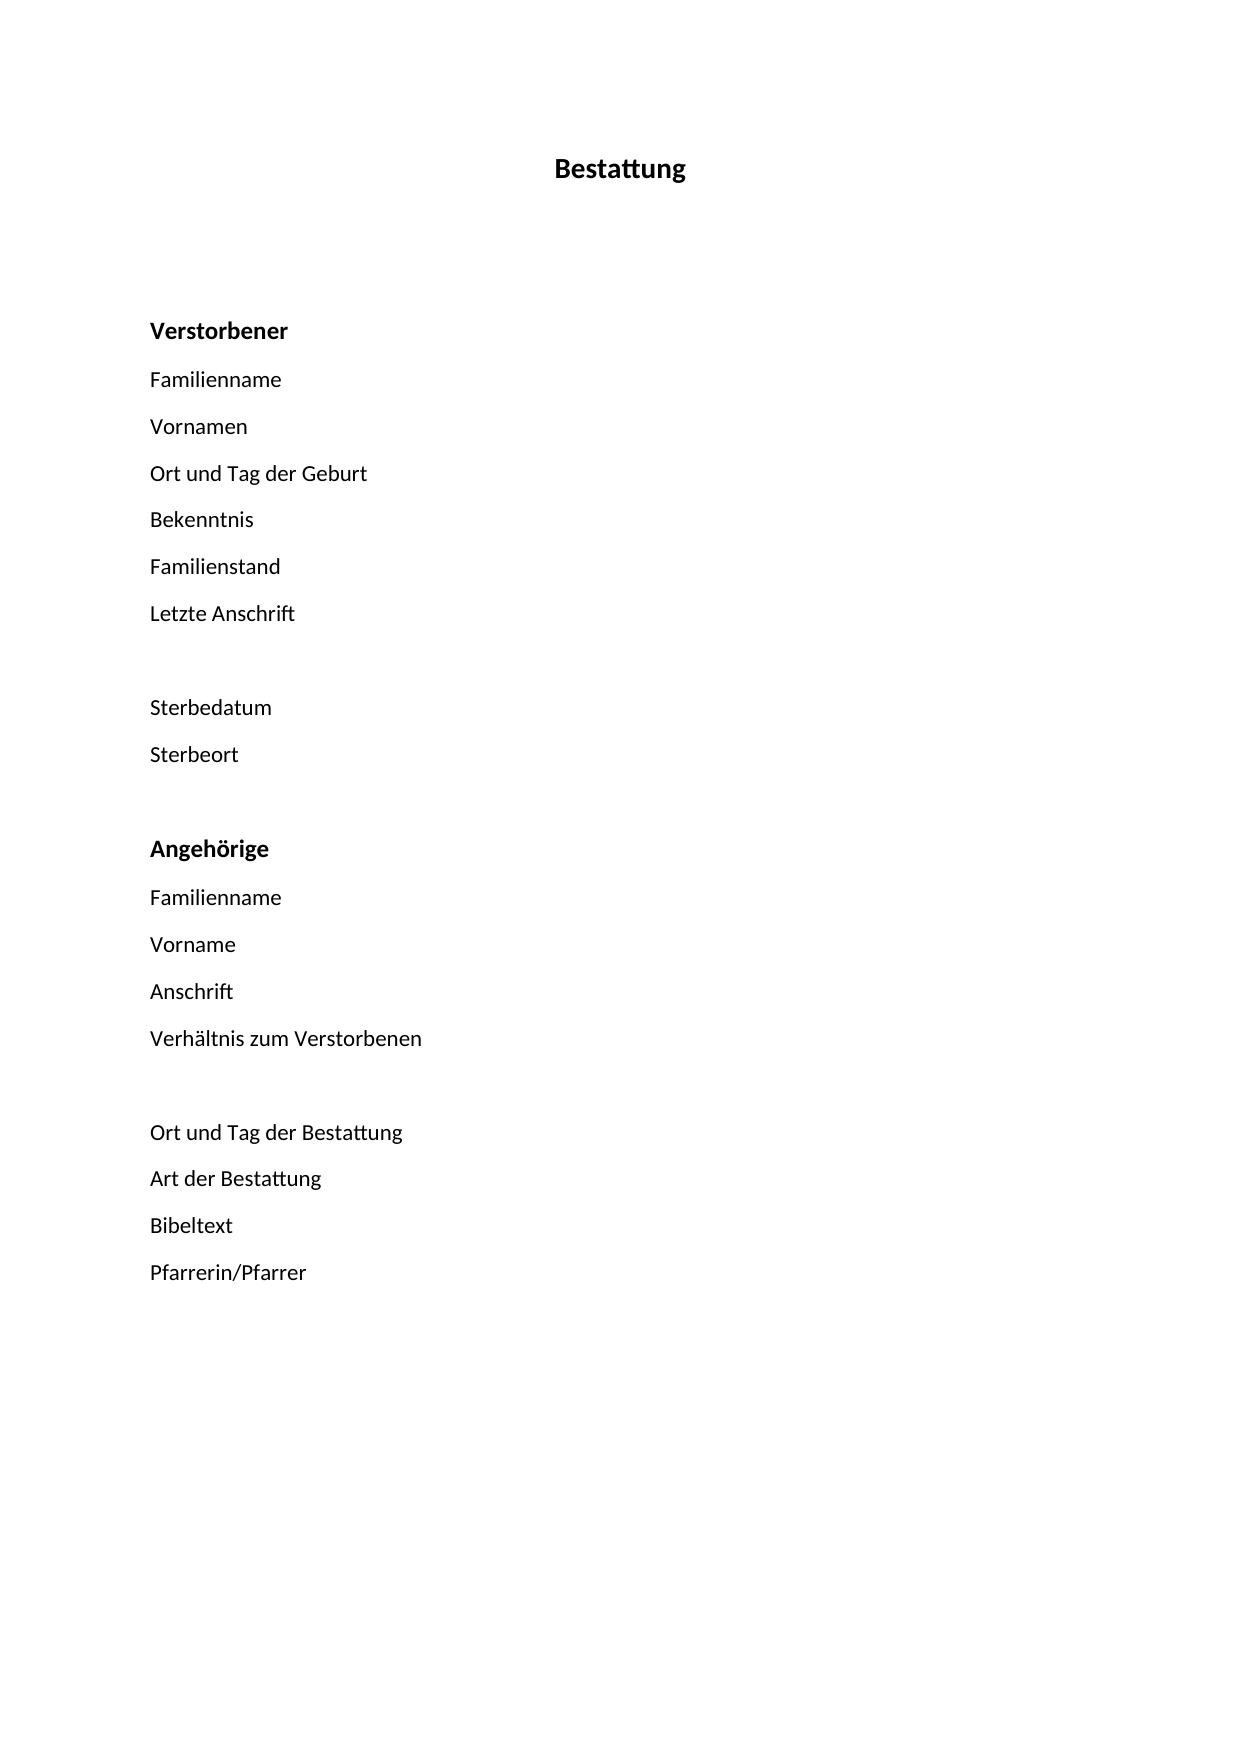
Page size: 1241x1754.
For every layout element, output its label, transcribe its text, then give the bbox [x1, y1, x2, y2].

text Verstorbener [150, 315, 1090, 346]
text Vorname [150, 930, 1090, 958]
text Angehörige [150, 834, 1090, 864]
text Sterbedatum [150, 693, 1090, 721]
text Familienname [150, 365, 1090, 393]
text Art der Bestattung [150, 1164, 1090, 1192]
text Familienstand [150, 552, 1090, 580]
text Ort und Tag der Geburt [150, 459, 1090, 487]
text Vornamen [150, 412, 1090, 440]
text Pfarrerin/Pfarrer [150, 1258, 1090, 1286]
text Sterbeort [150, 740, 1090, 768]
text Letzte Anschrift [150, 599, 1090, 627]
text Familienname [150, 883, 1090, 911]
text Bibeltext [150, 1211, 1090, 1239]
text Verhältnis zum Verstorbenen [150, 1024, 1090, 1052]
text Anschrift [150, 977, 1090, 1005]
text Bestattung [150, 150, 1090, 186]
text Ort und Tag der Bestattung [150, 1118, 1090, 1146]
text Bekenntnis [150, 506, 1090, 533]
